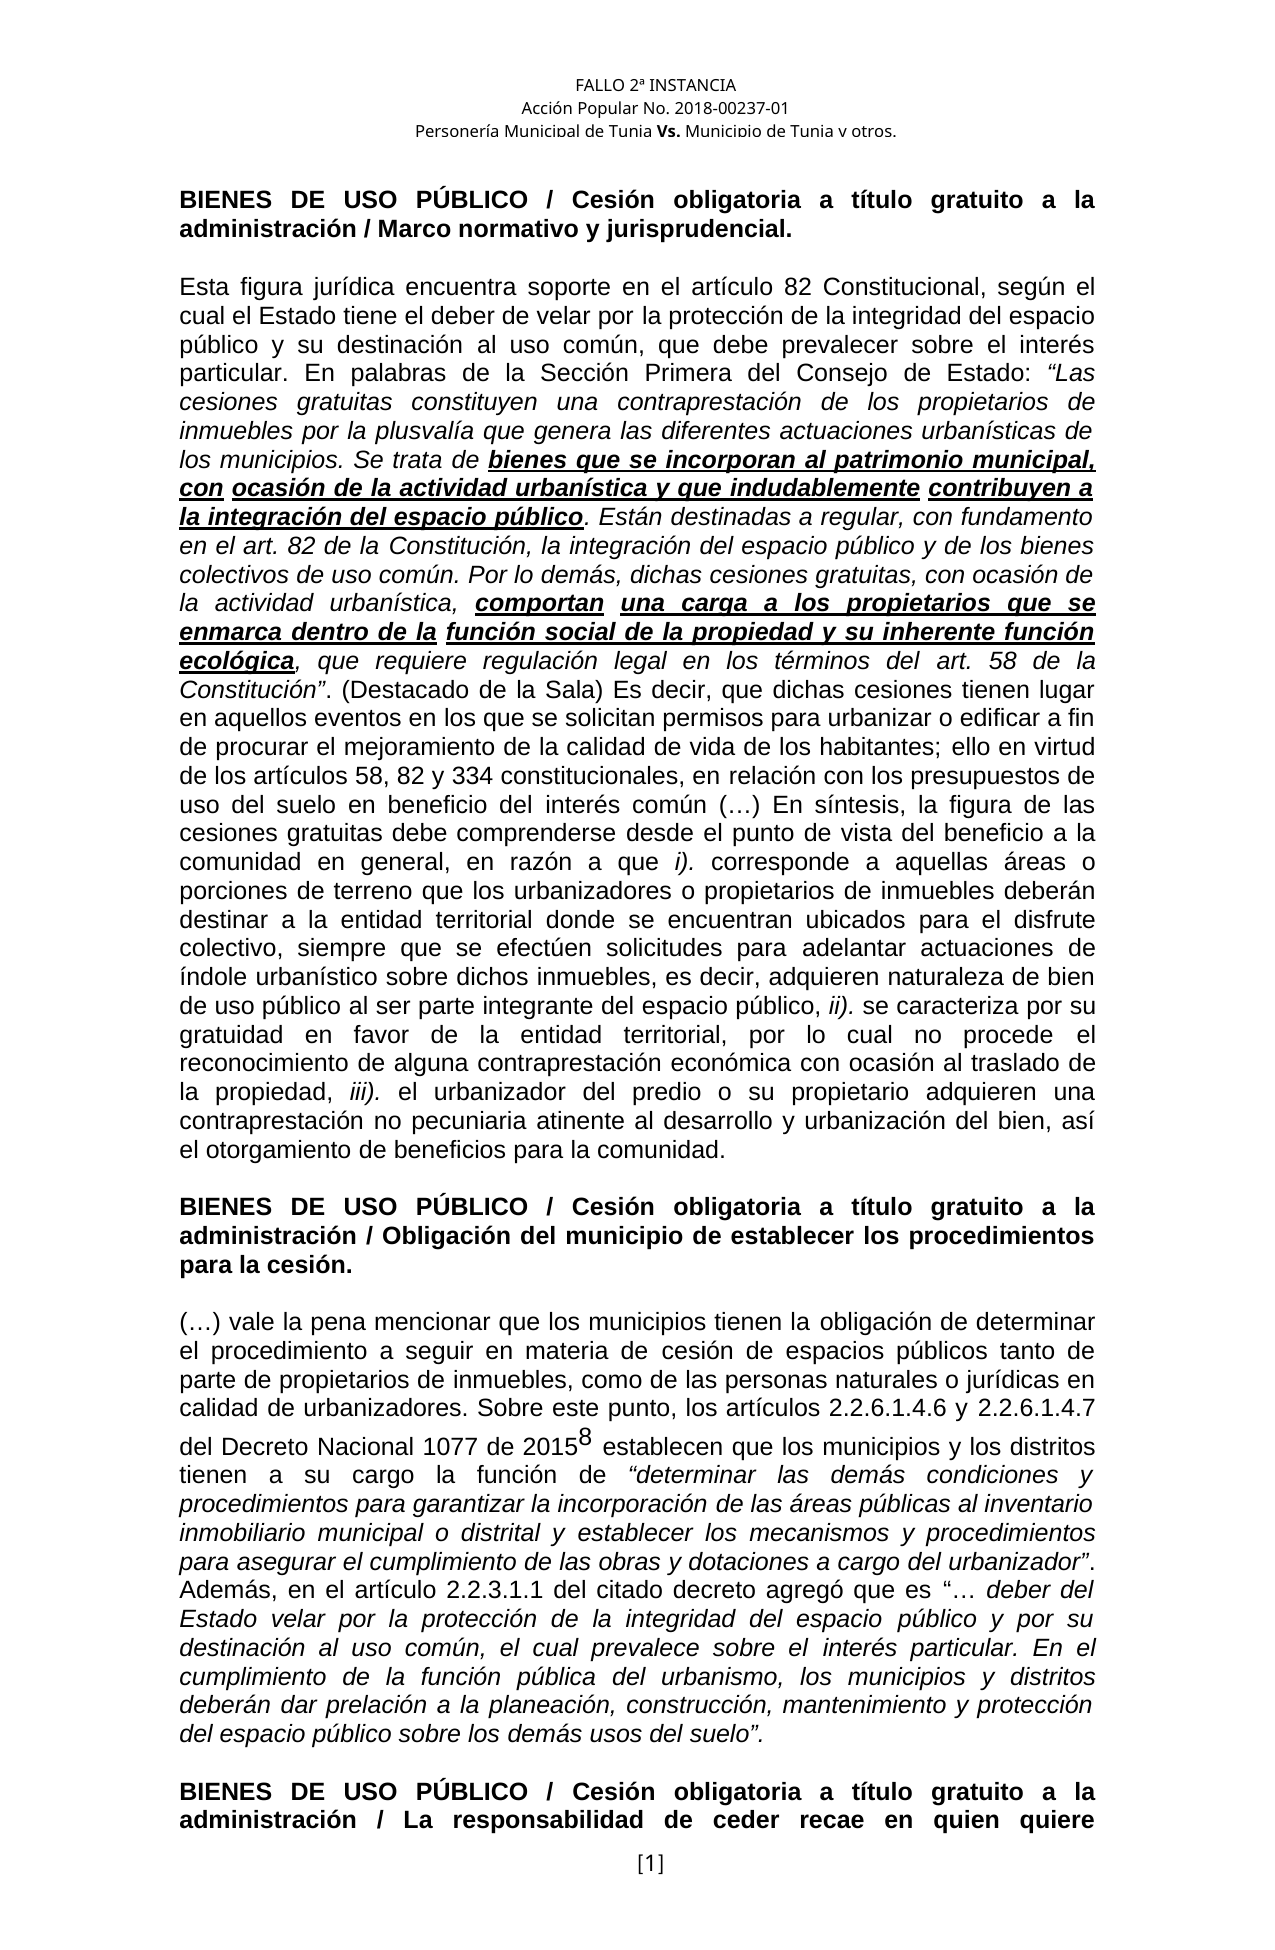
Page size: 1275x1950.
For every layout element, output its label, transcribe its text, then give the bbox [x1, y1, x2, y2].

text Esta figura jurídica encuentra soporte en el artículo 82 Constitucional, según el cual el Estado tiene el deber de velar por la protección de la integridad del espacio público y su destinación al uso común, que debe prevalecer sobre el interés particular. En palabras de la Sección Primera del Consejo de Estado: “Las cesiones gratuitas constituyen una contraprestación de los propietarios de inmuebles por la plusvalía que genera las diferentes actuaciones urbanísticas de los municipios. Se trata de bienes que se incorporan al patrimonio municipal, con ocasión de la actividad urbanística y que indudablemente contribuyen a la integración del espacio público. Están destinadas a regular, con fundamento en el art. 82 de la Constitución, la integración del espacio público y de los bienes colectivos de uso común. Por lo demás, dichas cesiones gratuitas, con ocasión de la actividad urbanística, comportan una carga a los propietarios que se enmarca dentro de la función social de la propiedad y su inherente función ecológica, que requiere regulación legal en los términos del art. 58 de la Constitución”. (Destacado de la Sala) Es decir, que dichas cesiones tienen lugar en aquellos eventos en los que se solicitan permisos para urbanizar o edificar a fin de procurar el mejoramiento de la calidad de vida de los habitantes; ello en virtud de los artículos 58, 82 y 334 constitucionales, en relación con los presupuestos de uso del suelo en beneficio del interés común (…) En síntesis, la figura de las cesiones gratuitas debe comprenderse desde el punto de vista del beneficio a la comunidad en general, en razón a que i). corresponde a aquellas áreas o porciones de terreno que los urbanizadores o propietarios de inmuebles deberán destinar a la entidad territorial donde se encuentran ubicados para el disfrute colectivo, siempre que se efectúen solicitudes para adelantar actuaciones de índole urbanístico sobre dichos inmuebles, es decir, adquieren naturaleza de bien de uso público al ser parte integrante del espacio público, ii). se caracteriza por su gratuidad en favor de la entidad territorial, por lo cual no procede el reconocimiento de alguna contraprestación económica con ocasión al traslado de la propiedad, iii). el urbanizador del predio o su propietario adquieren una contraprestación no pecuniaria atinente al desarrollo y urbanización del bien, así el otorgamiento de beneficios para la comunidad. [179, 272, 1096, 1163]
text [179, 1777, 1096, 1834]
text BIENES DE USO PÚBLICO / Cesión obligatoria a título gratuito a la administración / Marco normativo y jurisprudencial. [179, 185, 1096, 243]
text (…) vale la pena mencionar que los municipios tienen la obligación de determinar el procedimiento a seguir en materia de cesión de espacios públicos tanto de parte de propietarios de inmuebles, como de las personas naturales o jurídicas en calidad de urbanizadores. Sobre este punto, los artículos 2.2.6.1.4.6 y 2.2.6.1.4.7 del Decreto Nacional 1077 de 20158 establecen que los municipios y los distritos tienen a su cargo la función de “determinar las demás condiciones y procedimientos para garantizar la incorporación de las áreas públicas al inventario inmobiliario municipal o distrital y establecer los mecanismos y procedimientos para asegurar el cumplimiento de las obras y dotaciones a cargo del urbanizador”. Además, en el artículo 2.2.3.1.1 del citado decreto agregó que es “… deber del Estado velar por la protección de la integridad del espacio público y por su destinación al uso común, el cual prevalece sobre el interés particular. En el cumplimiento de la función pública del urbanismo, los municipios y distritos deberán dar prelación a la planeación, construcción, mantenimiento y protección del espacio público sobre los demás usos del suelo”. [179, 1307, 1096, 1748]
text BIENES DE USO PÚBLICO / Cesión obligatoria a título gratuito a la administración / Obligación del municipio de establecer los procedimientos para la cesión. [179, 1192, 1096, 1278]
